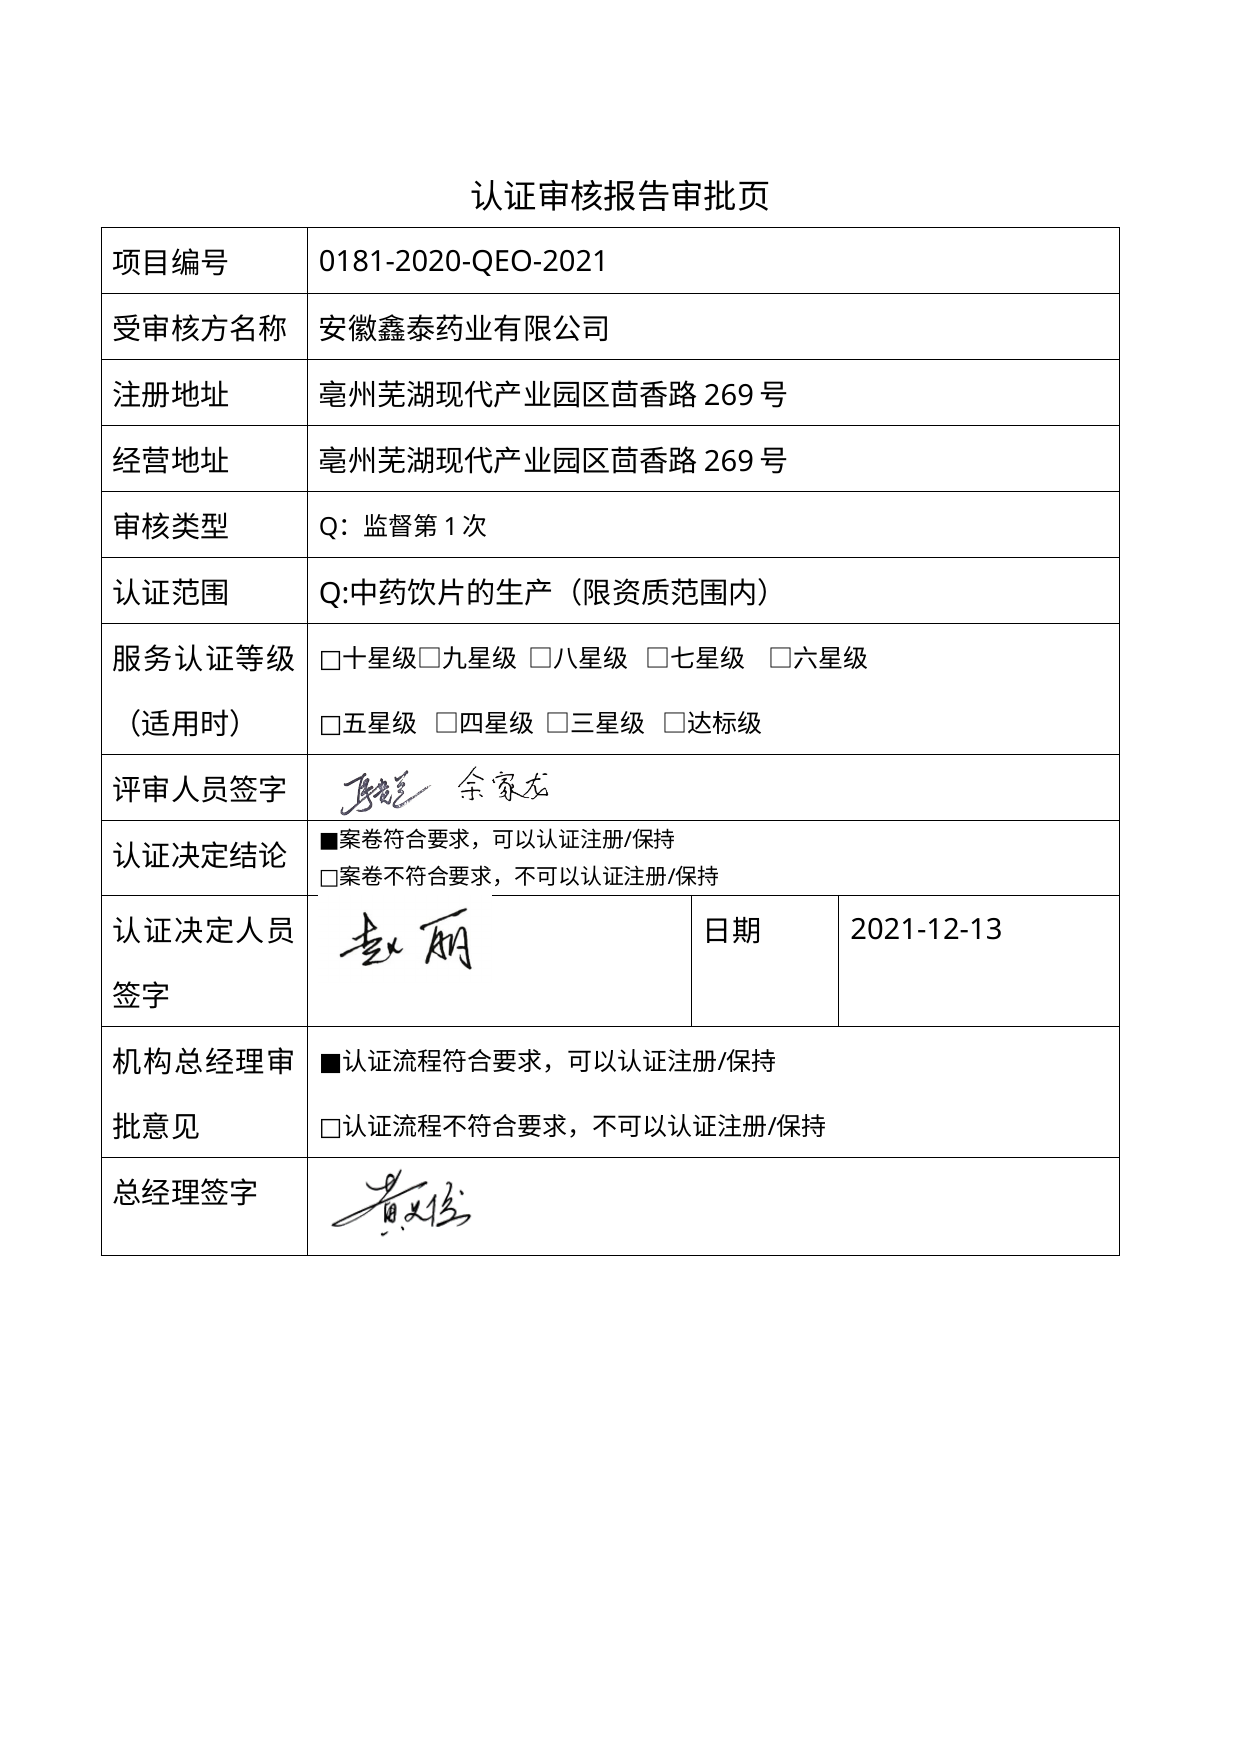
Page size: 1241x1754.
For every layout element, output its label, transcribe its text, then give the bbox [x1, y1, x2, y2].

table_cell [308, 755, 1119, 820]
table_header 0181-2020-QEO-2021 [308, 228, 1119, 293]
table_cell ■认证流程符合要求，可以认证注册/保持 □认证流程不符合要求，不可以认证注册/保持 [308, 1027, 1119, 1157]
picture [318, 755, 569, 818]
table_cell 受审核方名称 [102, 294, 307, 359]
picture [318, 1157, 488, 1247]
table_cell 机构总经理审批意见 [102, 1027, 307, 1157]
table_cell 审核类型 [102, 492, 307, 557]
table_cell Q:中药饮片的生产（限资质范围内） [308, 558, 1119, 623]
table_cell [308, 896, 691, 1026]
table_cell ■案卷符合要求，可以认证注册/保持 □案卷不符合要求，不可以认证注册/保持 [308, 821, 1119, 895]
table_cell 2021-12-13 [839, 896, 1119, 1026]
table_cell 注册地址 [102, 360, 307, 425]
table_cell Q：监督第1次 [308, 492, 1119, 557]
table_cell 总经理签字 [102, 1158, 307, 1255]
table_header 项目编号 [102, 228, 307, 293]
table_cell 认证范围 [102, 558, 307, 623]
table_cell 服务认证等级（适用时） [102, 624, 307, 754]
table_cell 认证决定结论 [102, 821, 307, 895]
table_cell 日期 [692, 896, 838, 1026]
table_cell [308, 1158, 1119, 1255]
table_cell 认证决定人员签字 [102, 896, 307, 1026]
text 认证审核报告审批页 [112, 162, 1128, 227]
table_cell □十星级□九星级 □八星级 □七星级 □六星级 □五星级 □四星级 □三星级 □达标级 [308, 624, 1119, 754]
table_cell 经营地址 [102, 426, 307, 491]
table_cell 安徽鑫泰药业有限公司 [308, 294, 1119, 359]
picture [318, 895, 492, 983]
table_cell 亳州芜湖现代产业园区茴香路269号 [308, 360, 1119, 425]
table_cell 亳州芜湖现代产业园区茴香路269号 [308, 426, 1119, 491]
table_cell 评审人员签字 [102, 755, 307, 820]
